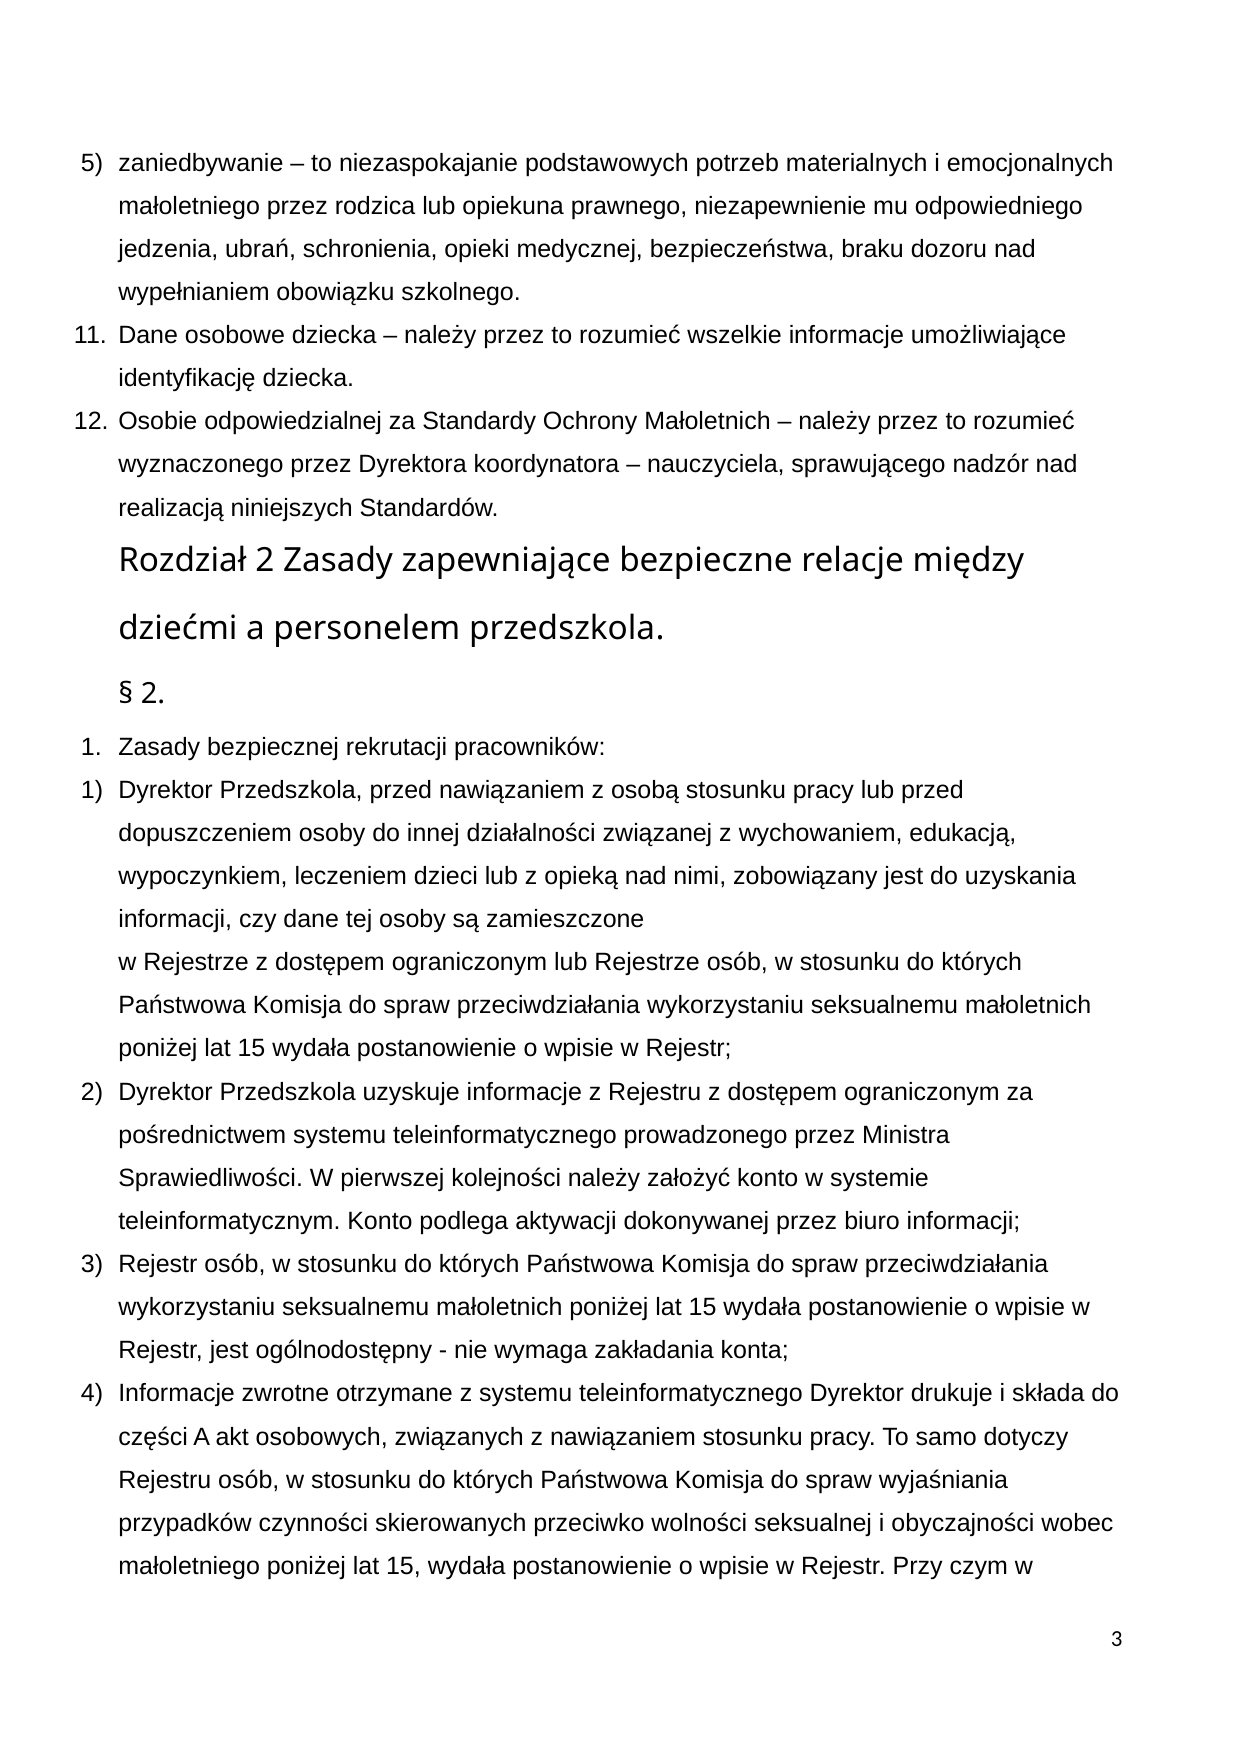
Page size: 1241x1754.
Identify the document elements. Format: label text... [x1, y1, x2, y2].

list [81, 1378, 1122, 1579]
list zaniedbywanie – to niezaspokajanie podstawowych potrzeb materialnych i emocjonalnych małoletniego przez rodzica lub opiekuna prawnego, niezapewnienie mu odpowiedniego jedzenia, ubrań, schronienia, opieki medycznej, bezpieczeństwa, braku dozoru nad wypełnianiem obowiązku szkolnego. [81, 148, 1122, 306]
list Zasady bezpiecznej rekrutacji pracowników: [81, 731, 1122, 760]
list Osobie odpowiedzialnej za Standardy Ochrony Małoletnich – należy przez to rozumieć wyznaczonego przez Dyrektora koordynatora – nauczyciela, sprawującego nadzór nad realizacją niniejszych Standardów. [74, 406, 1122, 521]
list Dyrektor Przedszkola, przed nawiązaniem z osobą stosunku pracy lub przed dopuszczeniem osoby do innej działalności związanej z wychowaniem, edukacją, wypoczynkiem, leczeniem dzieci lub z opieką nad nimi, zobowiązany jest do uzyskania informacji, czy dane tej osoby są zamieszczone w Rejestrze z dostępem ograniczonym lub Rejestrze osób, w stosunku do których Państwowa Komisja do spraw przeciwdziałania wykorzystaniu seksualnemu małoletnich poniżej lat 15 wydała postanowienie o wpisie w Rejestr; [81, 774, 1122, 1062]
subtitle § 2. [118, 672, 1122, 712]
list Dyrektor Przedszkola uzyskuje informacje z Rejestru z dostępem ograniczonym za pośrednictwem systemu teleinformatycznego prowadzonego przez Ministra Sprawiedliwości. W pierwszej kolejności należy założyć konto w systemie teleinformatycznym. Konto podlega aktywacji dokonywanej przez biuro informacji; [81, 1076, 1122, 1234]
list Dane osobowe dziecka – należy przez to rozumieć wszelkie informacje umożliwiające identyfikację dziecka. [74, 320, 1122, 392]
subtitle Rozdział 2 Zasady zapewniające bezpieczne relacje między dziećmi a personelem przedszkola. [118, 536, 1122, 649]
list Rejestr osób, w stosunku do których Państwowa Komisja do spraw przeciwdziałania wykorzystaniu seksualnemu małoletnich poniżej lat 15 wydała postanowienie o wpisie w Rejestr, jest ogólnodostępny - nie wymaga zakładania konta; [81, 1249, 1122, 1364]
